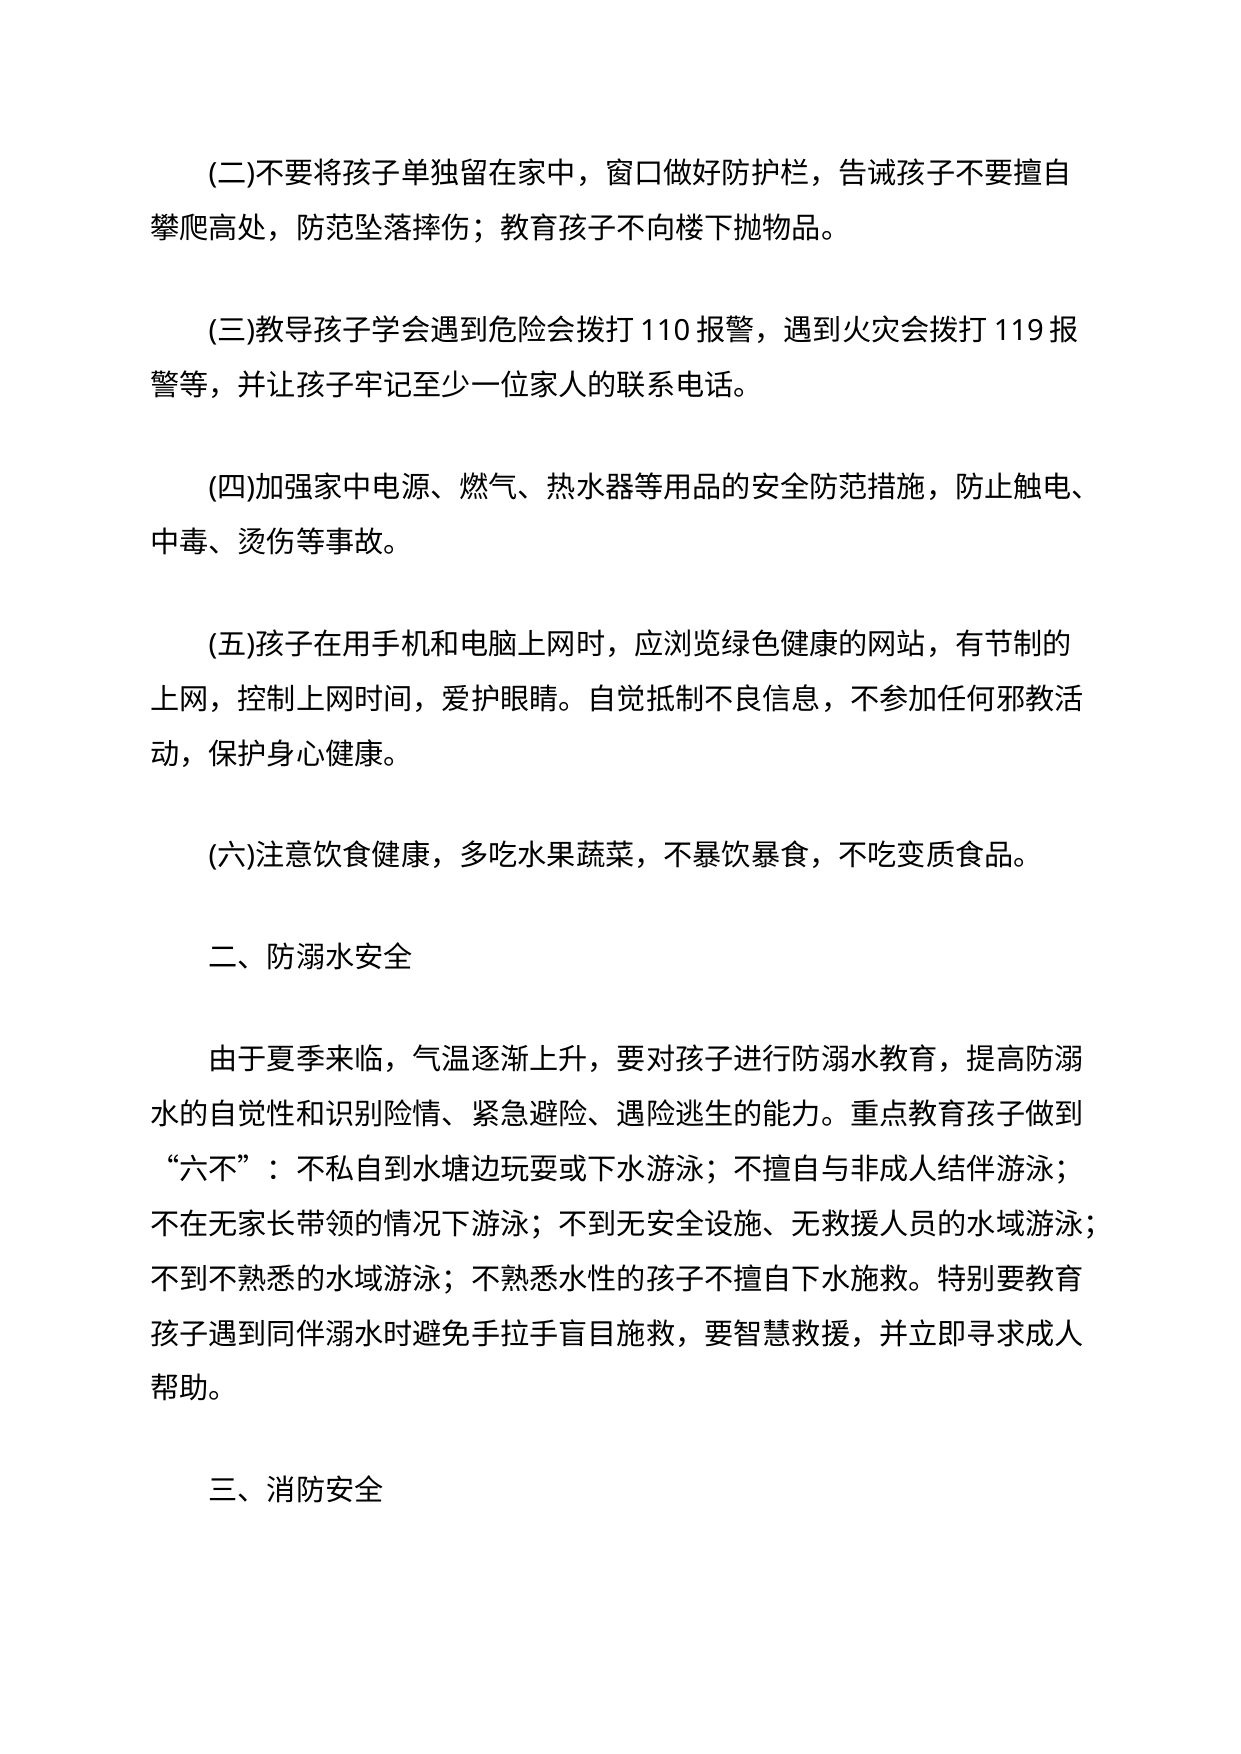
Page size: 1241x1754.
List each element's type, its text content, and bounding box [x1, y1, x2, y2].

text 二、防溺水安全 [150, 934, 1090, 976]
text (二)不要将孩子单独留在家中，窗口做好防护栏，告诫孩子不要擅自攀爬高处，防范坠落摔伤；教育孩子不向楼下抛物品。 [150, 150, 1090, 247]
text (五)孩子在用手机和电脑上网时，应浏览绿色健康的网站，有节制的上网，控制上网时间，爱护眼睛。自觉抵制不良信息，不参加任何邪教活动，保护身心健康。 [150, 620, 1090, 772]
text 三、消防安全 [150, 1467, 1090, 1509]
text (四)加强家中电源、燃气、热水器等用品的安全防范措施，防止触电、中毒、烫伤等事故。 [150, 463, 1090, 561]
text (三)教导孩子学会遇到危险会拨打110报警，遇到火灾会拨打119报警等，并让孩子牢记至少一位家人的联系电话。 [150, 307, 1090, 404]
text 由于夏季来临，气温逐渐上升，要对孩子进行防溺水教育，提高防溺水的自觉性和识别险情、紧急避险、遇险逃生的能力。重点教育孩子做到“六不”：不私自到水塘边玩耍或下水游泳；不擅自与非成人结伴游泳；不在无家长带领的情况下游泳；不到无安全设施、无救援人员的水域游泳；不到不熟悉的水域游泳；不熟悉水性的孩子不擅自下水施救。特别要教育孩子遇到同伴溺水时避免手拉手盲目施救，要智慧救援，并立即寻求成人帮助。 [150, 1036, 1090, 1407]
text (六)注意饮食健康，多吃水果蔬菜，不暴饮暴食，不吃变质食品。 [150, 832, 1090, 874]
